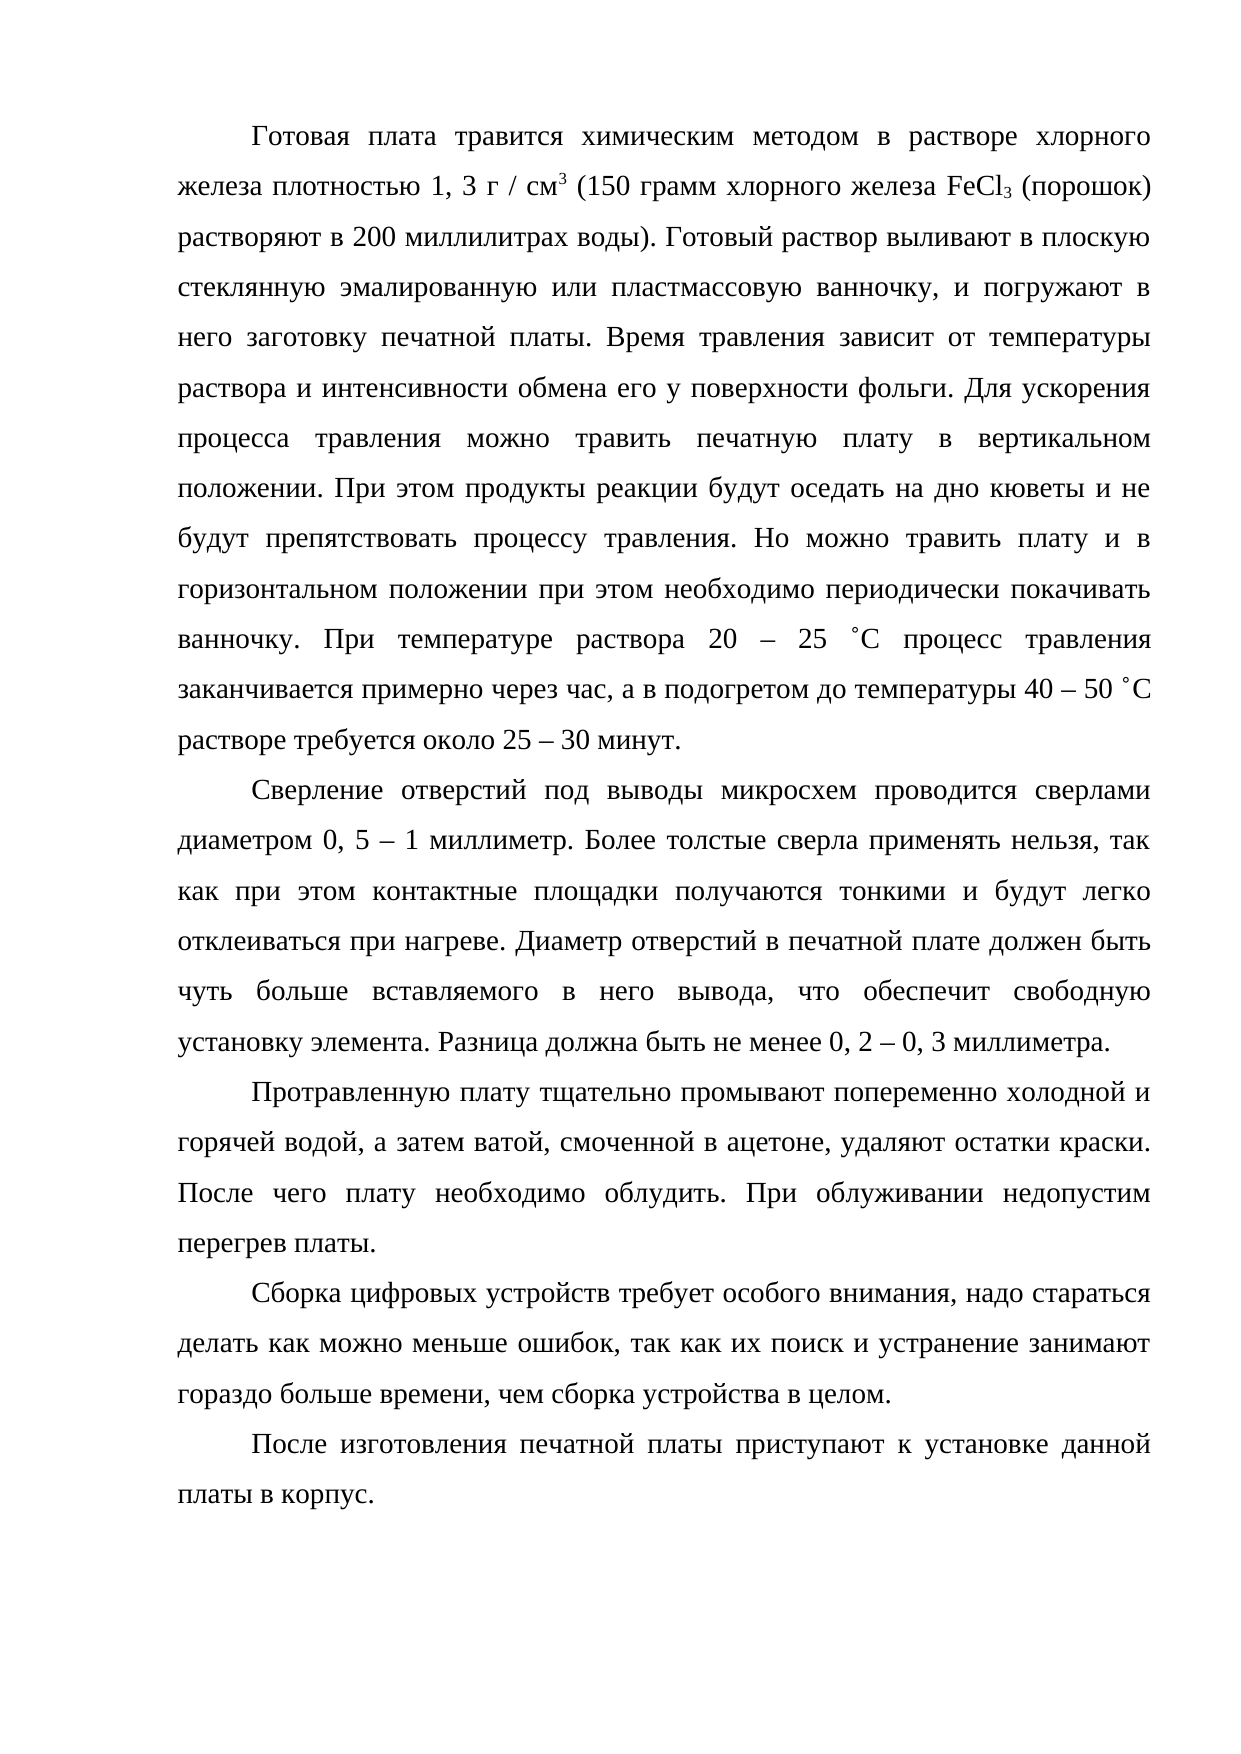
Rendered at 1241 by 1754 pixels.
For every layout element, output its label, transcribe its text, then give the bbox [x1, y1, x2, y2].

text Сборка цифровых устройств требует особого внимания, надо стараться делать как можно меньше ошибок, так как их поиск и устранение занимают гораздо больше времени, чем сборка устройства в целом. [177, 1275, 1152, 1409]
text После изготовления печатной платы приступают к установке данной платы в корпус. [177, 1426, 1152, 1510]
text Протравленную плату тщательно промывают попеременно холодной и горячей водой, а затем ватой, смоченной в ацетоне, удаляют остатки краски. После чего плату необходимо облудить. При облуживании недопустим перегрев платы. [177, 1074, 1152, 1258]
text Готовая плата травится химическим методом в растворе хлорного железа плотностью 1, / см3 ( хлорного железа FeCl3 (порошок) растворяют в 200 миллилитрах воды). Готовый раствор выливают в плоскую стеклянную эмалированную или пластмассовую ванночку, и погружают в него заготовку печатной платы. Время травления зависит от температуры раствора и интенсивности обмена его у поверхности фольги. Для ускорения процесса травления можно травить печатную плату в вертикальном положении. При этом продукты реакции будут оседать на дно кюветы и не будут препятствовать процессу травления. Но можно травить плату и в горизонтальном положении при этом необходимо периодически покачивать ванночку. При температуре раствора 20 – 25 ˚C процесс травления заканчивается примерно через час, а в подогретом до температуры 40 – 50 ˚C растворе требуется около 25 – 30 минут. [177, 118, 1152, 755]
text Сверление отверстий под выводы микросхем проводится сверлами диаметром 0, 5 – . Более толстые сверла применять нельзя, так как при этом контактные площадки получаются тонкими и будут легко отклеиваться при нагреве. Диаметр отверстий в печатной плате должен быть чуть больше вставляемого в него вывода, что обеспечит свободную установку элемента. Разница должна быть не менее 0, 2 – 0, . [177, 772, 1152, 1057]
